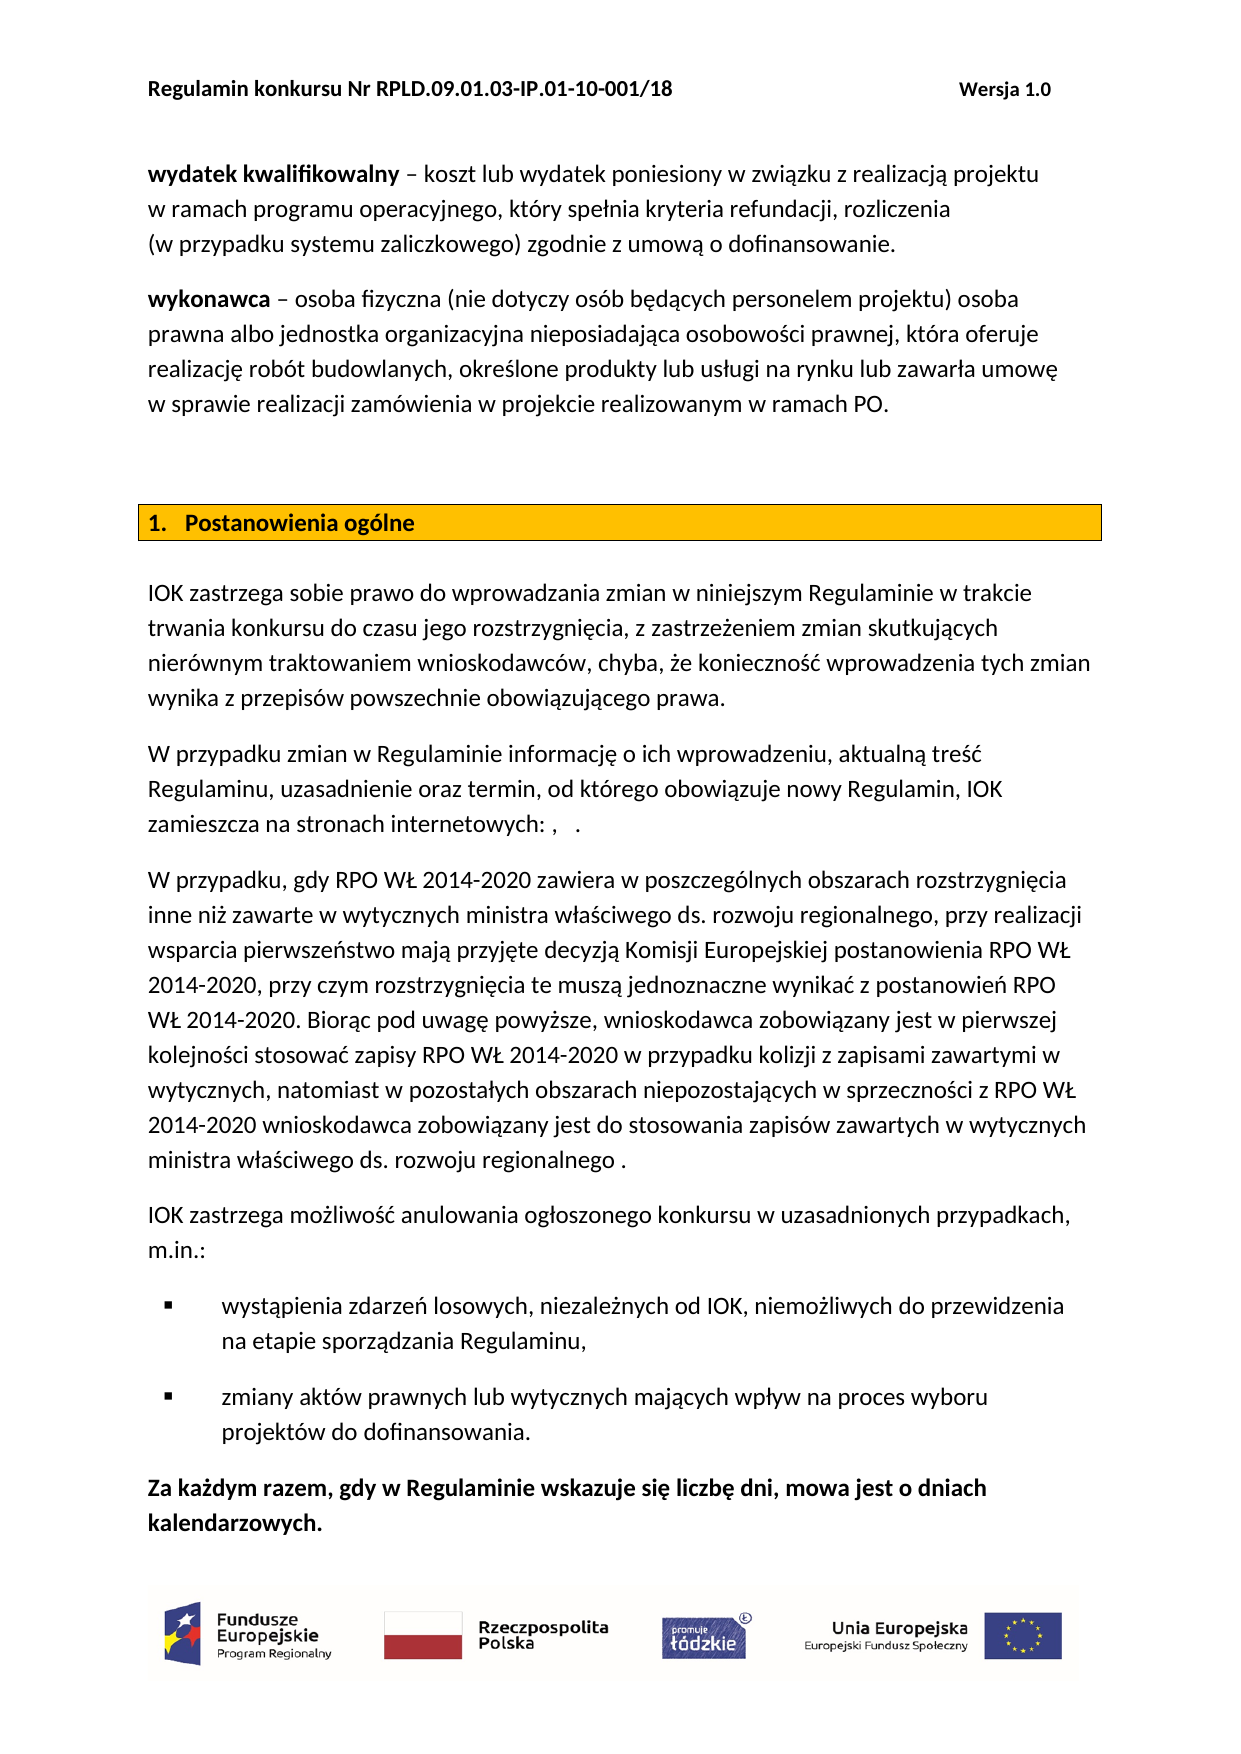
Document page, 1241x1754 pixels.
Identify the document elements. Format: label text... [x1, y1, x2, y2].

list wystąpienia zdarzeń losowych, niezależnych od IOK, niemożliwych do przewidzenia na etapie sporządzania Regulaminu, [162, 1291, 1093, 1356]
text wykonawca – osoba fizyczna (nie dotyczy osób będących personelem projektu) osoba prawna albo jednostka organizacyjna nieposiadająca osobowości prawnej, która oferuje realizację robót budowlanych, określone produkty lub usługi na rynku lub zawarła umowę w sprawie realizacji zamówienia w projekcie realizowanym w ramach PO. [148, 284, 1093, 419]
list Postanowienia ogólne [139, 505, 1101, 540]
list zmiany aktów prawnych lub wytycznych mających wpływ na proces wyboru projektów do dofinansowania. [162, 1381, 1093, 1447]
list W przypadku zmian w Regulaminie informację o ich wprowadzeniu, aktualną treść Regulaminu, uzasadnienie oraz termin, od którego obowiązuje nowy Regulamin, IOK zamieszcza na stronach internetowych: www.rpo.wup.lodz.pl, www.funduszeeuropejskie.gov.pl . [148, 738, 1093, 838]
list IOK zastrzega możliwość anulowania ogłoszonego konkursu w uzasadnionych przypadkach, m.in.: [148, 1200, 1093, 1265]
list Za każdym razem, gdy w Regulaminie wskazuje się liczbę dni, mowa jest o dniach kalendarzowych. [148, 1472, 1093, 1538]
text wydatek kwalifikowalny – koszt lub wydatek poniesiony w związku z realizacją projektu w ramach programu operacyjnego, który spełnia kryteria refundacji, rozliczenia (w przypadku systemu zaliczkowego) zgodnie z umową o dofinansowanie. [148, 158, 1093, 258]
list IOK zastrzega sobie prawo do wprowadzania zmian w niniejszym Regulaminie w trakcie trwania konkursu do czasu jego rozstrzygnięcia, z zastrzeżeniem zmian skutkujących nierównym traktowaniem wnioskodawców, chyba, że konieczność wprowadzenia tych zmian wynika z przepisów powszechnie obowiązującego prawa. [148, 577, 1093, 713]
picture [147, 1585, 1079, 1681]
list W przypadku, gdy RPO WŁ 2014-2020 zawiera w poszczególnych obszarach rozstrzygnięcia inne niż zawarte w wytycznych ministra właściwego ds. rozwoju regionalnego, przy realizacji wsparcia pierwszeństwo mają przyjęte decyzją Komisji Europejskiej postanowienia RPO WŁ 2014-2020, przy czym rozstrzygnięcia te muszą jednoznaczne wynikać z postanowień RPO WŁ 2014-2020. Biorąc pod uwagę powyższe, wnioskodawca zobowiązany jest w pierwszej kolejności stosować zapisy RPO WŁ 2014-2020 w przypadku kolizji z zapisami zawartymi w wytycznych, natomiast w pozostałych obszarach niepozostających w sprzeczności z RPO WŁ 2014-2020 wnioskodawca zobowiązany jest do stosowania zapisów zawartych w wytycznych ministra właściwego ds. rozwoju regionalnego . [148, 864, 1093, 1174]
